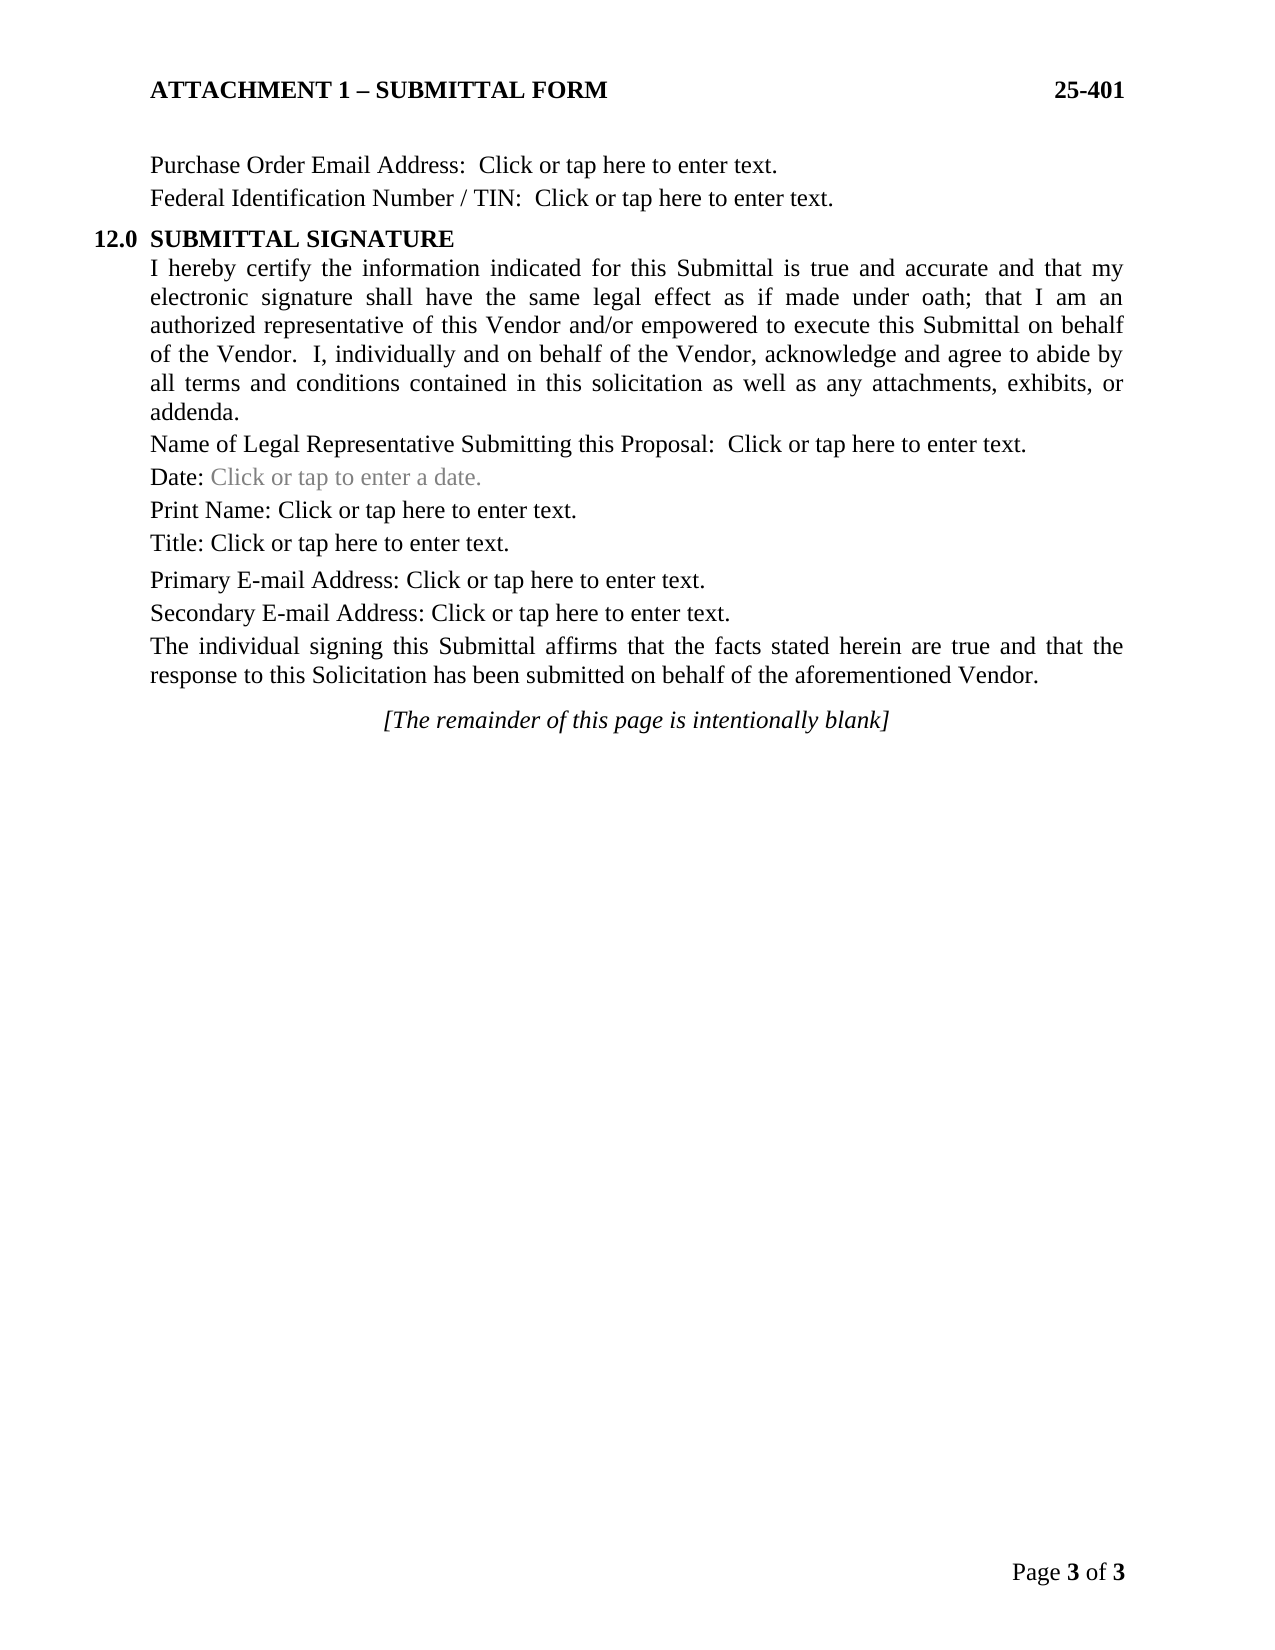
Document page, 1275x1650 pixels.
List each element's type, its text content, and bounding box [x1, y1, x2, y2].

text Secondary E-mail Address: [150, 598, 1125, 627]
text [The remainder of this page is intentionally blank] [150, 705, 1125, 734]
text Title: [150, 528, 1125, 557]
text Purchase Order Email Address: [150, 150, 1125, 179]
text Primary E-mail Address: [150, 565, 1125, 594]
subtitle SUBMITTAL SIGNATURE [94, 224, 1125, 253]
text Date: [150, 462, 1125, 491]
text I hereby certify the information indicated for this Submittal is true and accurate and that my electronic signature shall have the same legal effect as if made under oath; that I am an authorized representative of this Vendor and/or empowered to execute this Submittal on behalf of the Vendor. I, individually and on behalf of the Vendor, acknowledge and agree to abide by all terms and conditions contained in this solicitation as well as any attachments, exhibits, or addenda. [150, 253, 1125, 425]
text Print Name: [150, 495, 1125, 524]
text Name of Legal Representative Submitting this Proposal: [150, 429, 1125, 458]
text The individual signing this Submittal affirms that the facts stated herein are true and that the response to this Solicitation has been submitted on behalf of the aforementioned Vendor. [150, 631, 1125, 689]
text Federal Identification Number / TIN: [150, 183, 1125, 212]
